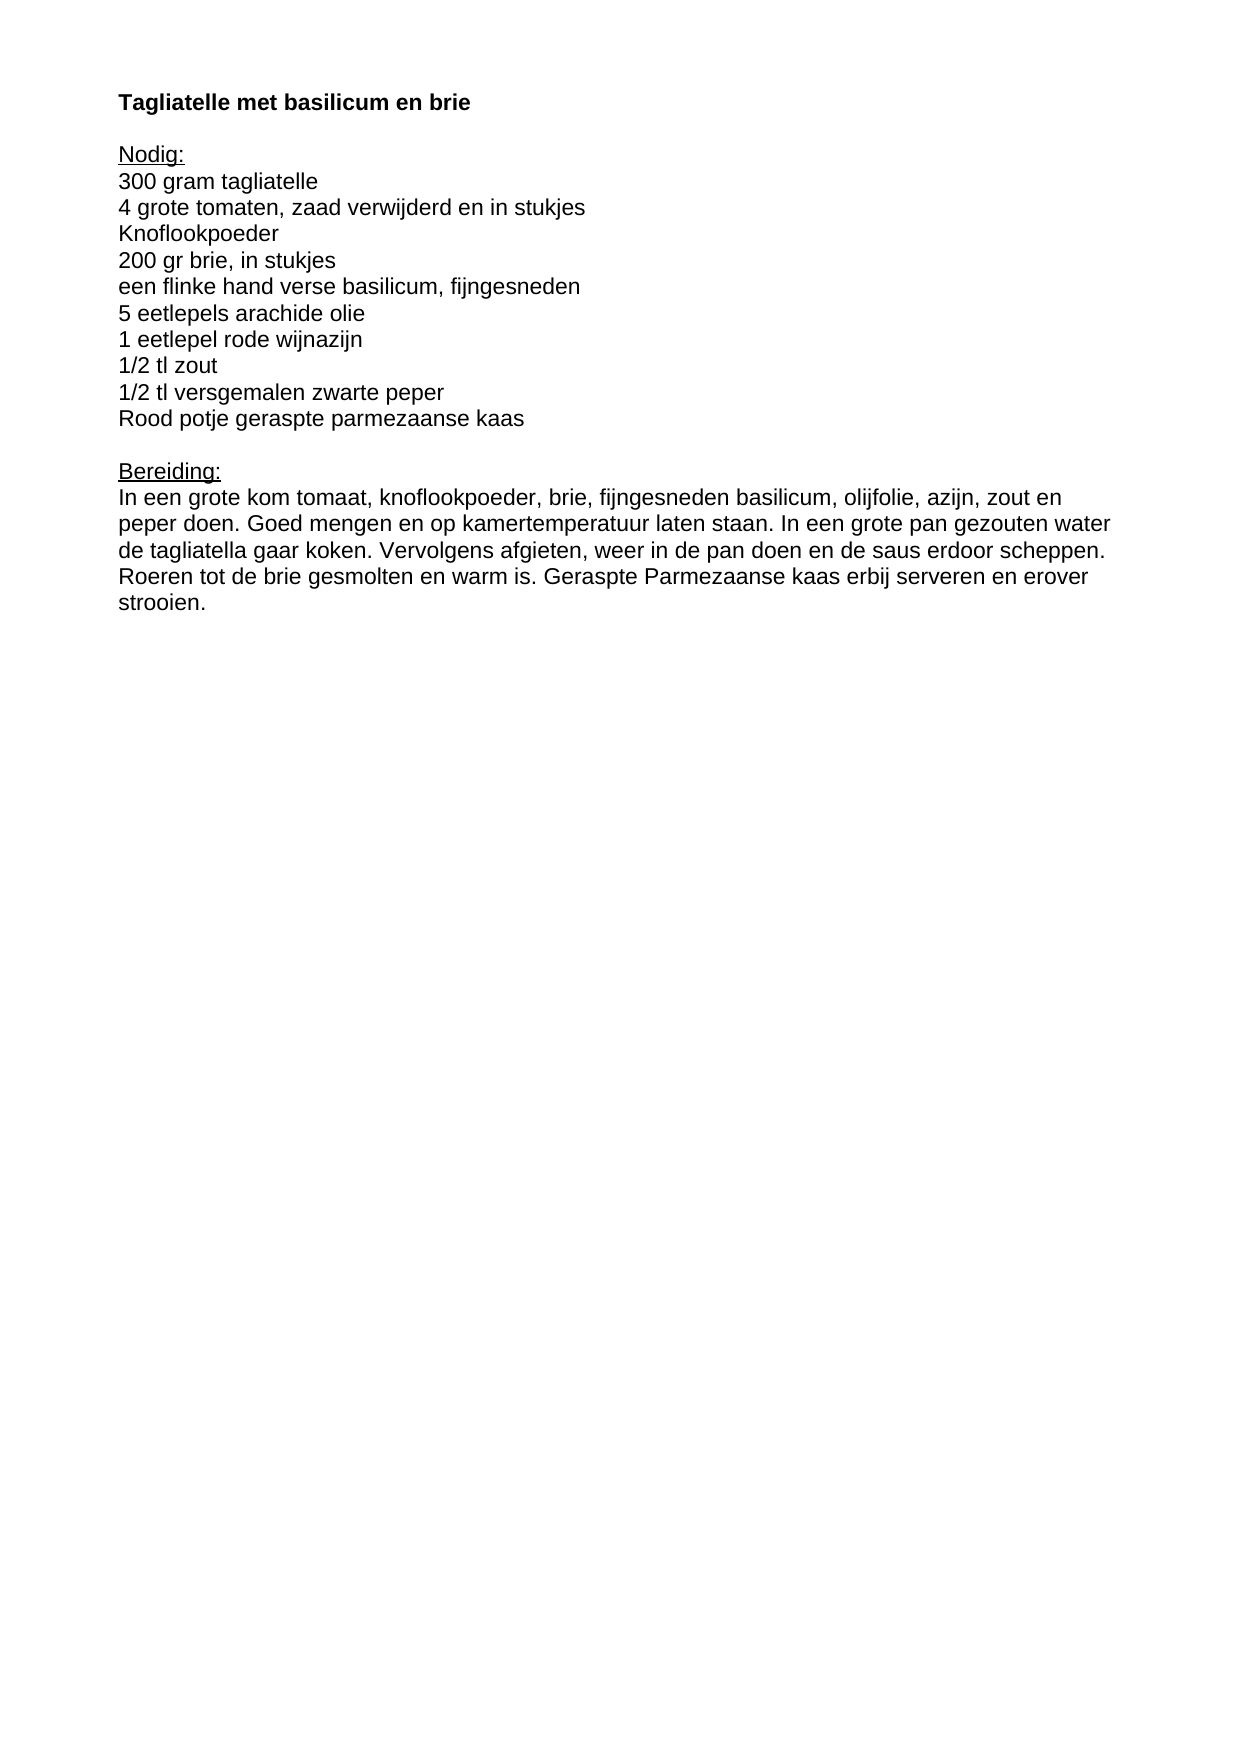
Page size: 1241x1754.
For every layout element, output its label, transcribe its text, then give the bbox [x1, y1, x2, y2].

text 1/2 tl zout [118, 352, 1122, 378]
text 1/2 tl versgemalen zwarte peper [118, 378, 1122, 405]
text 300 gram tagliatelle [118, 168, 1122, 194]
text 1 eetlepel rode wijnazijn [118, 326, 1122, 352]
text Nodig: [118, 141, 1122, 168]
text Knoflookpoeder [118, 220, 1122, 247]
text 5 eetlepels arachide olie [118, 299, 1122, 326]
text een flinke hand verse basilicum, fijngesneden [118, 273, 1122, 299]
text 200 gr brie, in stukjes [118, 247, 1122, 273]
text Tagliatelle met basilicum en brie [118, 89, 1122, 115]
text 4 grote tomaten, zaad verwijderd en in stukjes [118, 194, 1122, 220]
text Bereiding: [118, 458, 1122, 484]
text In een grote kom tomaat, knoflookpoeder, brie, fijngesneden basilicum, olijfolie, azijn, zout en peper doen. Goed mengen en op kamertemperatuur laten staan. In een grote pan gezouten water de tagliatella gaar koken. Vervolgens afgieten, weer in de pan doen en de saus erdoor scheppen. Roeren tot de brie gesmolten en warm is. Geraspte Parmezaanse kaas erbij serveren en erover strooien. [118, 484, 1122, 616]
text Rood potje geraspte parmezaanse kaas [118, 405, 1122, 431]
